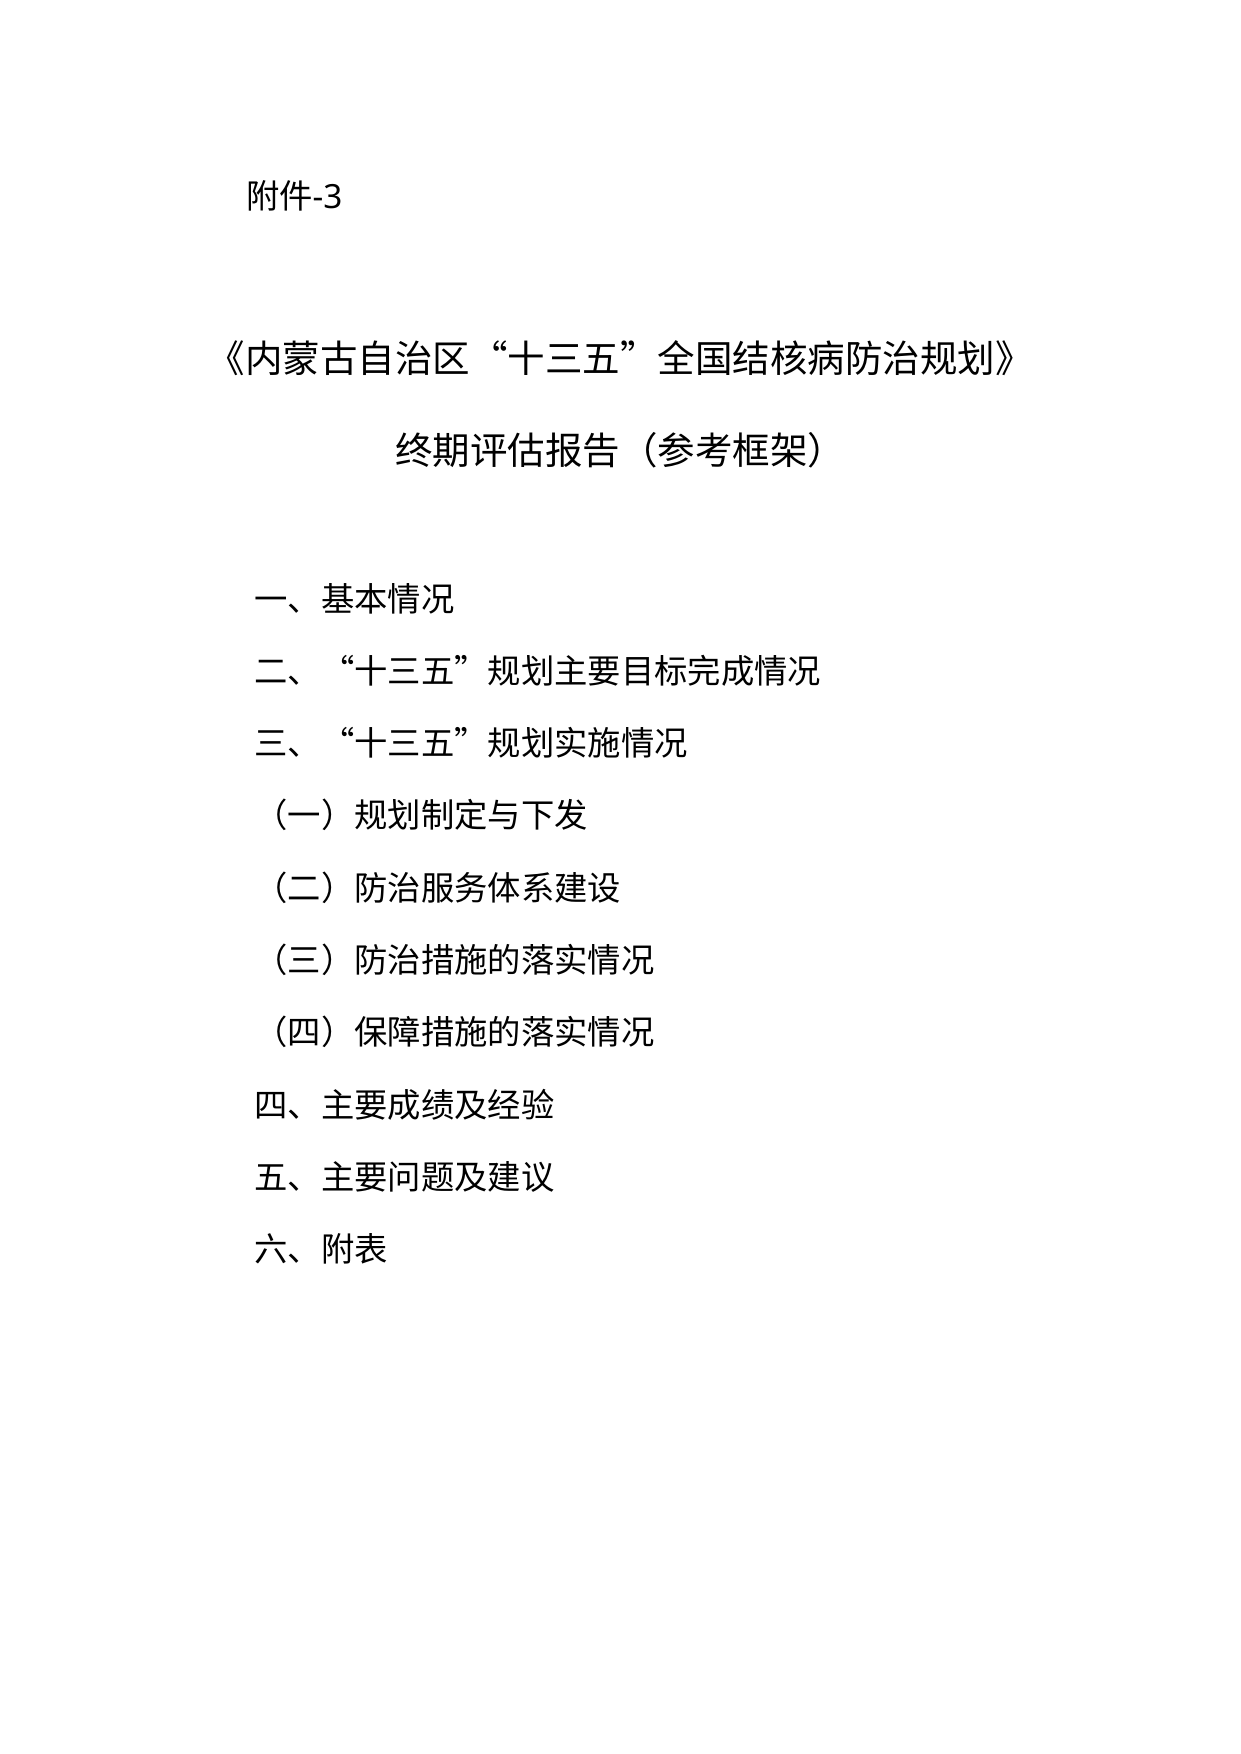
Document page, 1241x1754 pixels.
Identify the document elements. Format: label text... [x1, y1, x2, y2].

text （二）防治服务体系建设 [187, 861, 1053, 910]
text 11.调查表填写应确保其完整性、准确性和真实性。附件-3 [187, 162, 1053, 227]
text 六、附表 [187, 1223, 1053, 1271]
text 一、基本情况 [187, 572, 1053, 621]
text （三）防治措施的落实情况 [187, 934, 1053, 982]
text 二、“十三五”规划主要目标完成情况 [187, 644, 1053, 693]
text 三、“十三五”规划实施情况 [187, 717, 1053, 765]
text 终期评估报告（参考框架） [187, 415, 1053, 480]
text 四、主要成绩及经验 [187, 1078, 1053, 1127]
text （四）保障措施的落实情况 [187, 1006, 1053, 1054]
text （一）规划制定与下发 [187, 789, 1053, 837]
text 五、主要问题及建议 [187, 1151, 1053, 1199]
text 《内蒙古自治区“十三五”全国结核病防治规划》 [187, 323, 1053, 388]
